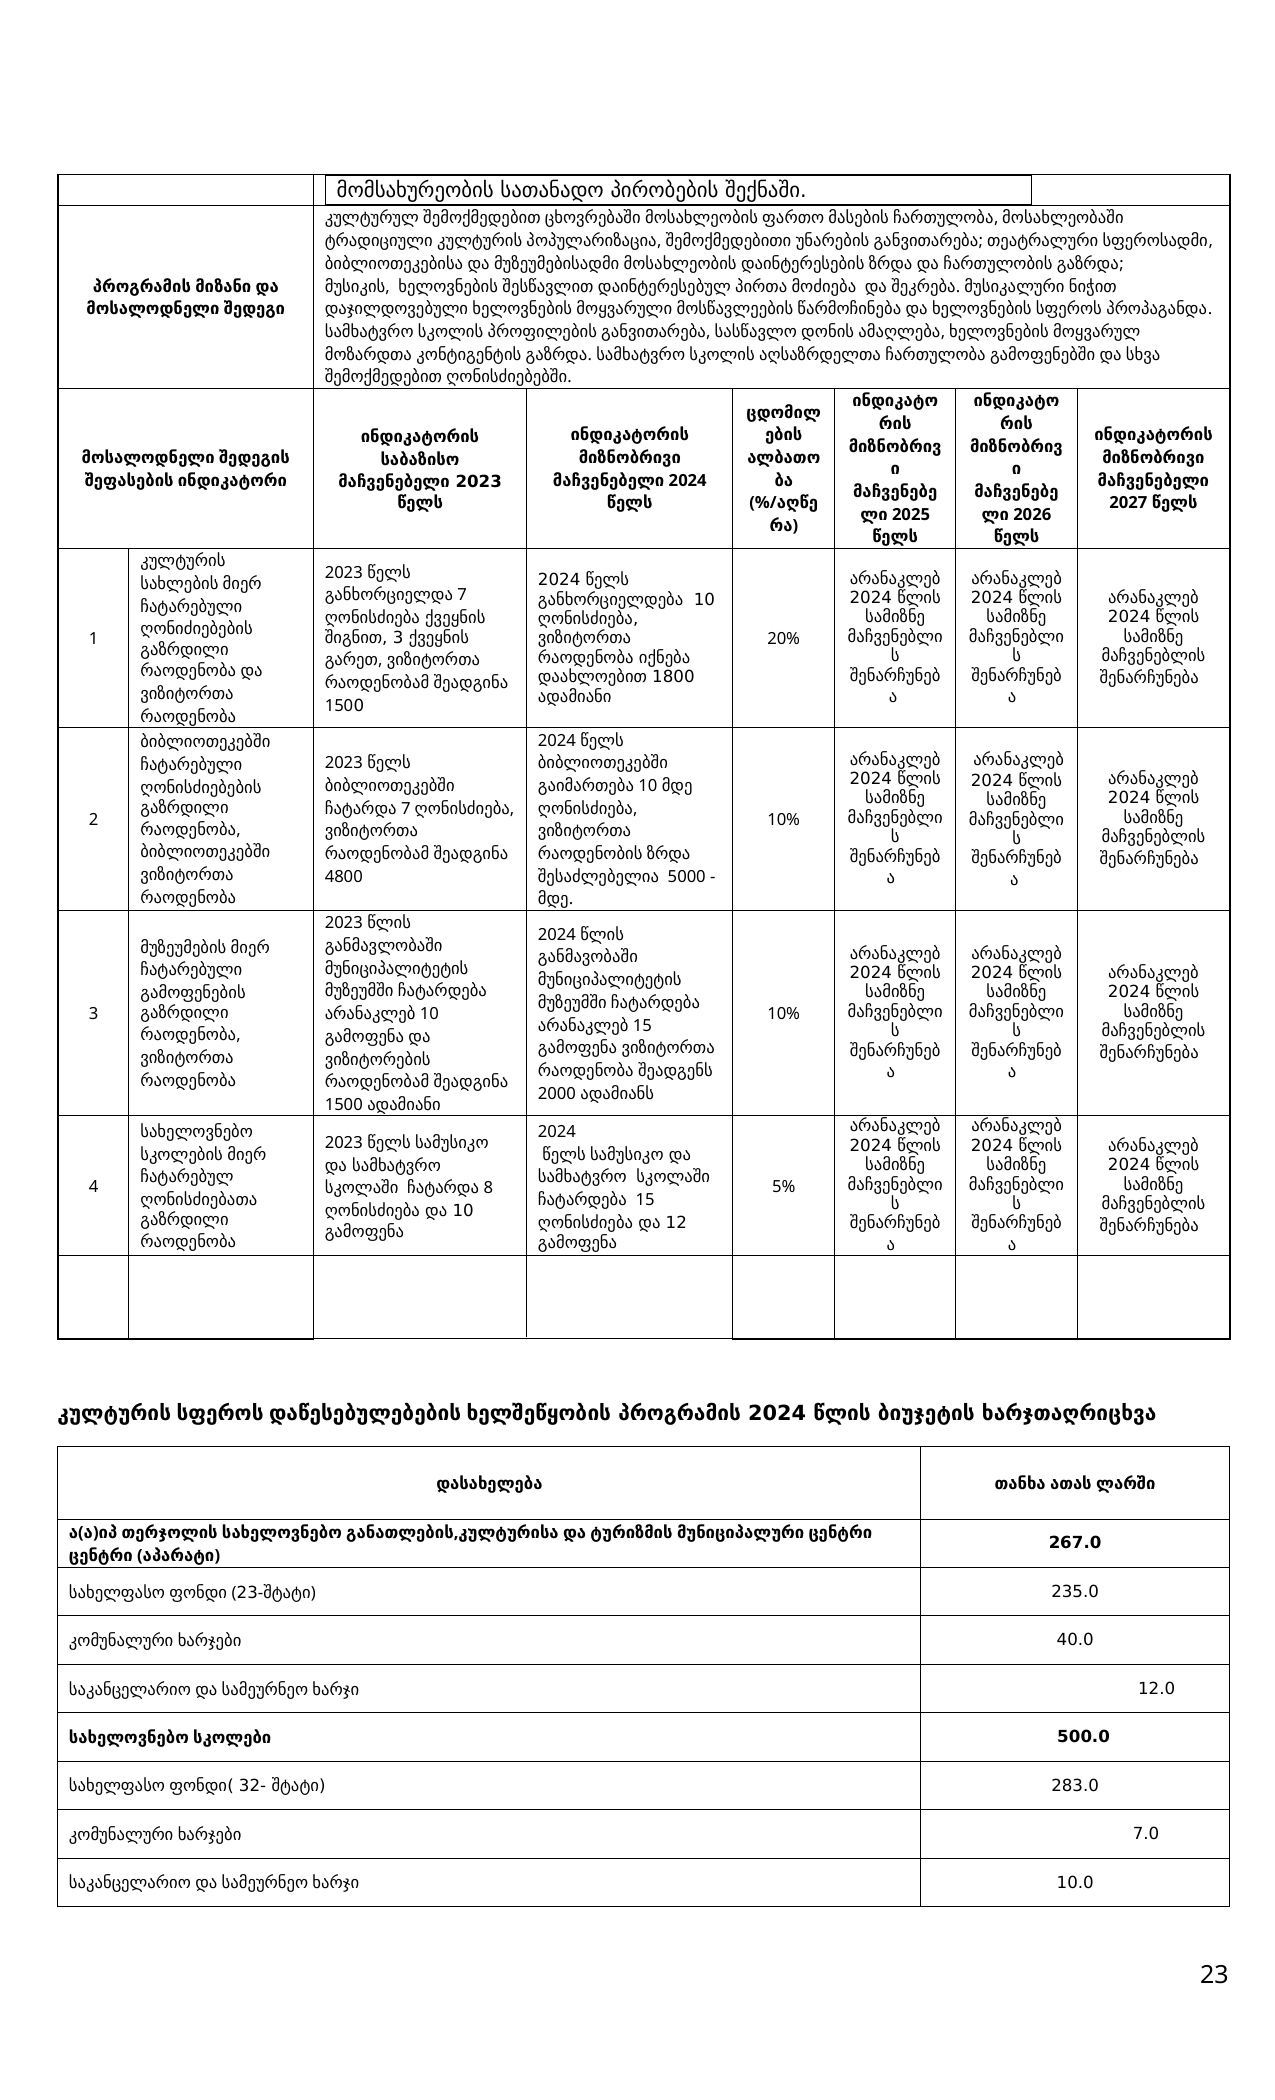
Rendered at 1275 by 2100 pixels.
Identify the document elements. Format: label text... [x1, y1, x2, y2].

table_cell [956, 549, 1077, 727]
text კულტურის სფეროს დაწესებულებების ხელშეწყობის პროგრამის 2024 წლის ბიუჯეტის ხარჯთაღრიცხვა [57, 1398, 1228, 1427]
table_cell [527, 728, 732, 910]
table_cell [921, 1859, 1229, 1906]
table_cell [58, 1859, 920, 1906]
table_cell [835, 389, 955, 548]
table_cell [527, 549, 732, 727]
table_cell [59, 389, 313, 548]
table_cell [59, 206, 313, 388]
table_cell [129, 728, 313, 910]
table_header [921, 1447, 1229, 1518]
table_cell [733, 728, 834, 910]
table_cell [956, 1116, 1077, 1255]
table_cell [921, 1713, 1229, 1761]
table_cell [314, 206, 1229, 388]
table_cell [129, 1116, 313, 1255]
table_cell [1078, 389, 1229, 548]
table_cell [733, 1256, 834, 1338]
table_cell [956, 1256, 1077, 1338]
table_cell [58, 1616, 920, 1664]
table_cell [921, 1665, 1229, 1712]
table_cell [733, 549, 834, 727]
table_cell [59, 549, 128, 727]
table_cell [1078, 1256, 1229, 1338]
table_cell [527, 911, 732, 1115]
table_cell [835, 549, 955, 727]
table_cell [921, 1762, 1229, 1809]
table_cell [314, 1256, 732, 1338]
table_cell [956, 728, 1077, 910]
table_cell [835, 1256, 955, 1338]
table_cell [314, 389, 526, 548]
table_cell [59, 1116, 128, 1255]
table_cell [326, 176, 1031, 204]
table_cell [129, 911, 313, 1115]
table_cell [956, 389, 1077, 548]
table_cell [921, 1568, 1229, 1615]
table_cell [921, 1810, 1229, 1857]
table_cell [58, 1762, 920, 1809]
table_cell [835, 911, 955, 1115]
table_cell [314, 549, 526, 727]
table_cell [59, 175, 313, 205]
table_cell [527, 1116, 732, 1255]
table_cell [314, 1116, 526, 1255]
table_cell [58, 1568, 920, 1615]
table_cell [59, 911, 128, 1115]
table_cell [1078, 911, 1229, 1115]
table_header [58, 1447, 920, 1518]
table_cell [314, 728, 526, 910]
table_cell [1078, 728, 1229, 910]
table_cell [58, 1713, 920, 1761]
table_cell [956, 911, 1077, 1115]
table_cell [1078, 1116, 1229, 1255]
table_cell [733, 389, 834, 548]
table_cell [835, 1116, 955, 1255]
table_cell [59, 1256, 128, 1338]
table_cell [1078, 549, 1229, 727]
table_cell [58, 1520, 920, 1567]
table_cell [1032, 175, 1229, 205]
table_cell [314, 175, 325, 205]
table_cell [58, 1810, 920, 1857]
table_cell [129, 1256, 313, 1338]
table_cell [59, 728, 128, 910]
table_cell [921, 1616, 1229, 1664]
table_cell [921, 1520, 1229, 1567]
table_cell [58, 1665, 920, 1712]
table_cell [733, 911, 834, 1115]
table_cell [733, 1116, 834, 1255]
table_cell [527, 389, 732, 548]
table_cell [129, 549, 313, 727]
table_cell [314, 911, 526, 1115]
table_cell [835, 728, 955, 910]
